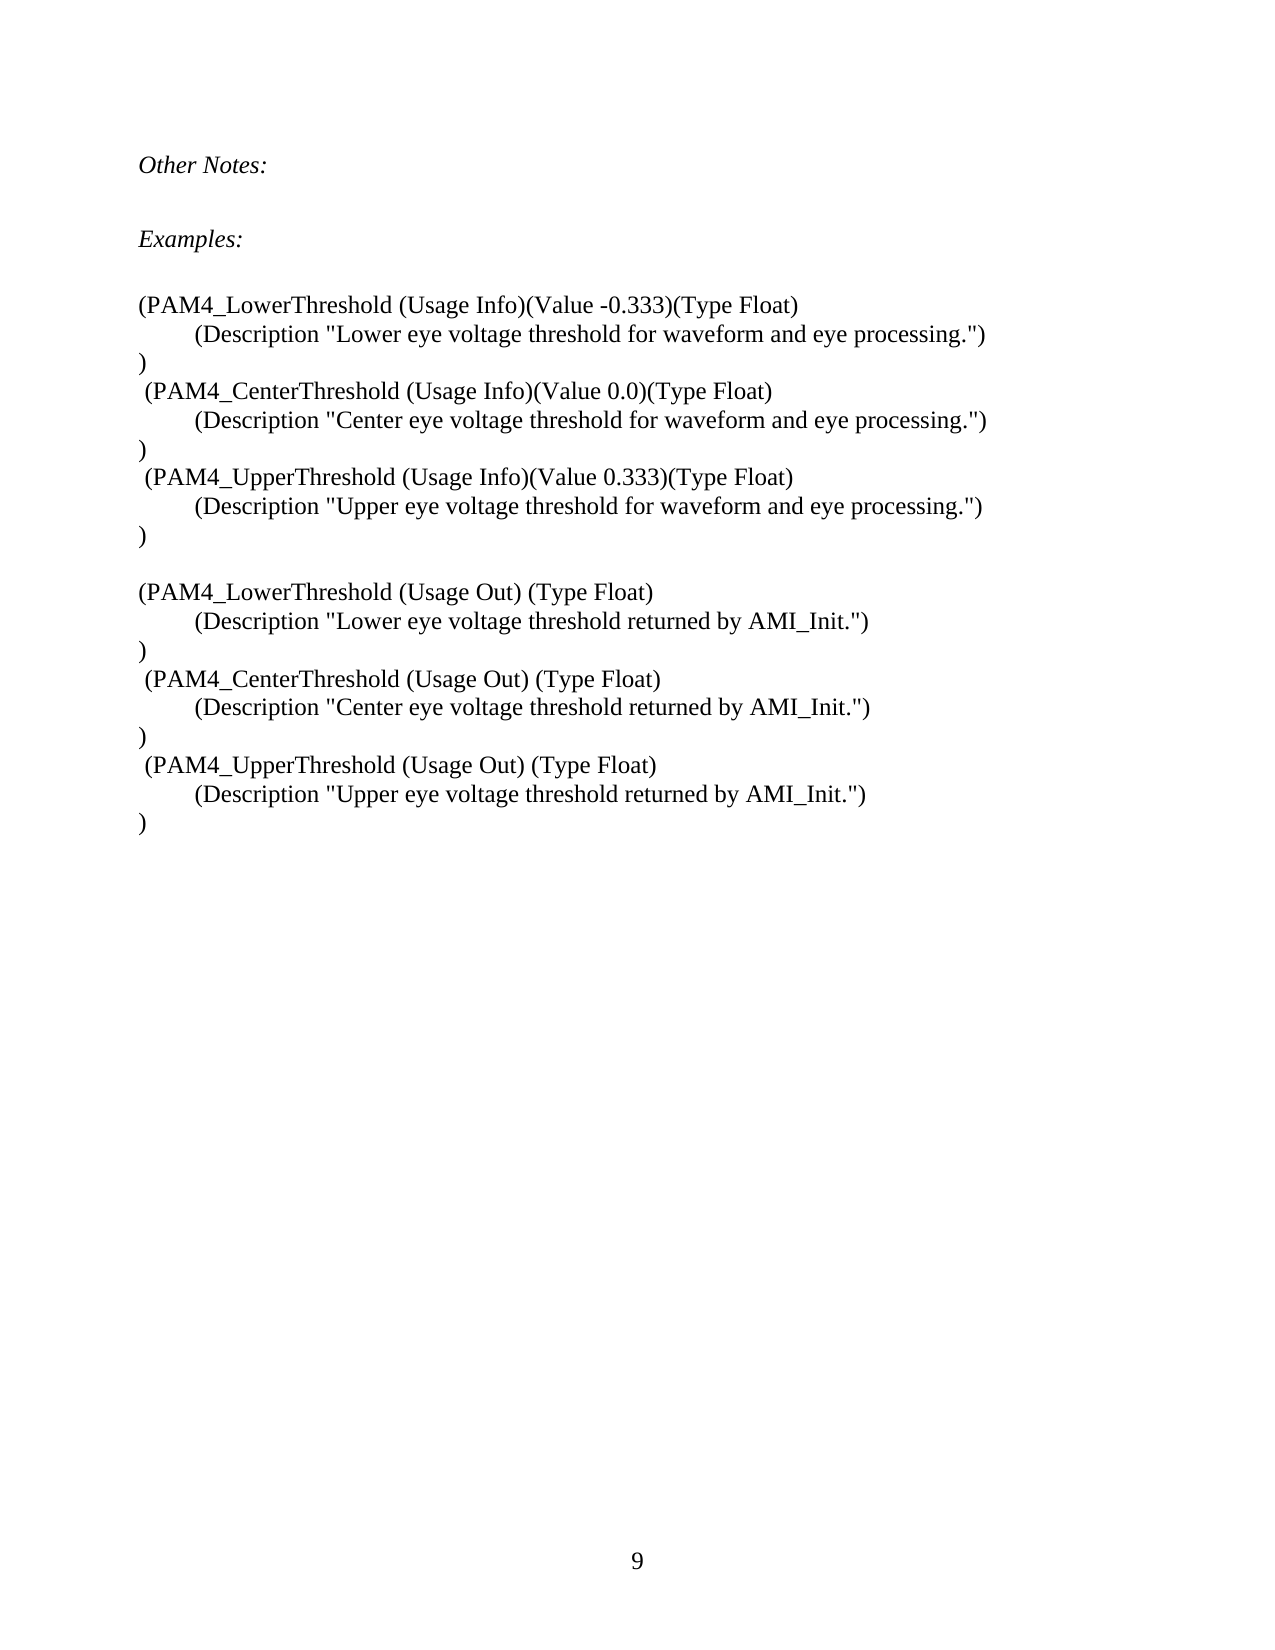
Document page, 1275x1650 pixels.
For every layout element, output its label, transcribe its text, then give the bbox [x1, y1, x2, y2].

text (PAM4_CenterThreshold (Usage Out) (Type Float) [138, 664, 1137, 692]
text (Description "Center eye voltage threshold returned by AMI_Init.") [138, 692, 1137, 721]
text ) [138, 434, 1137, 462]
text (PAM4_CenterThreshold (Usage Info)(Value 0.0)(Type Float) [138, 376, 1137, 405]
text (Description "Lower eye voltage threshold returned by AMI_Init.") [138, 606, 1137, 635]
text (Description "Lower eye voltage threshold for waveform and eye processing.") [138, 319, 1137, 347]
text (PAM4_LowerThreshold (Usage Info)(Value -0.333)(Type Float) [138, 290, 1137, 319]
text (PAM4_UpperThreshold (Usage Out) (Type Float) [138, 750, 1137, 779]
text ) [138, 520, 1137, 549]
text (Description "Upper eye voltage threshold returned by AMI_Init.") [138, 779, 1137, 807]
text ) [138, 807, 1137, 836]
text Examples: [138, 224, 1137, 253]
text Other Notes: [138, 150, 1137, 179]
text (Description "Center eye voltage threshold for waveform and eye processing.") [138, 405, 1137, 434]
text ) [138, 721, 1137, 750]
text (PAM4_LowerThreshold (Usage Out) (Type Float) [138, 577, 1137, 606]
text (Description "Upper eye voltage threshold for waveform and eye processing.") [138, 491, 1137, 520]
text ) [138, 347, 1137, 376]
text (PAM4_UpperThreshold (Usage Info)(Value 0.333)(Type Float) [138, 462, 1137, 491]
text ) [138, 635, 1137, 664]
